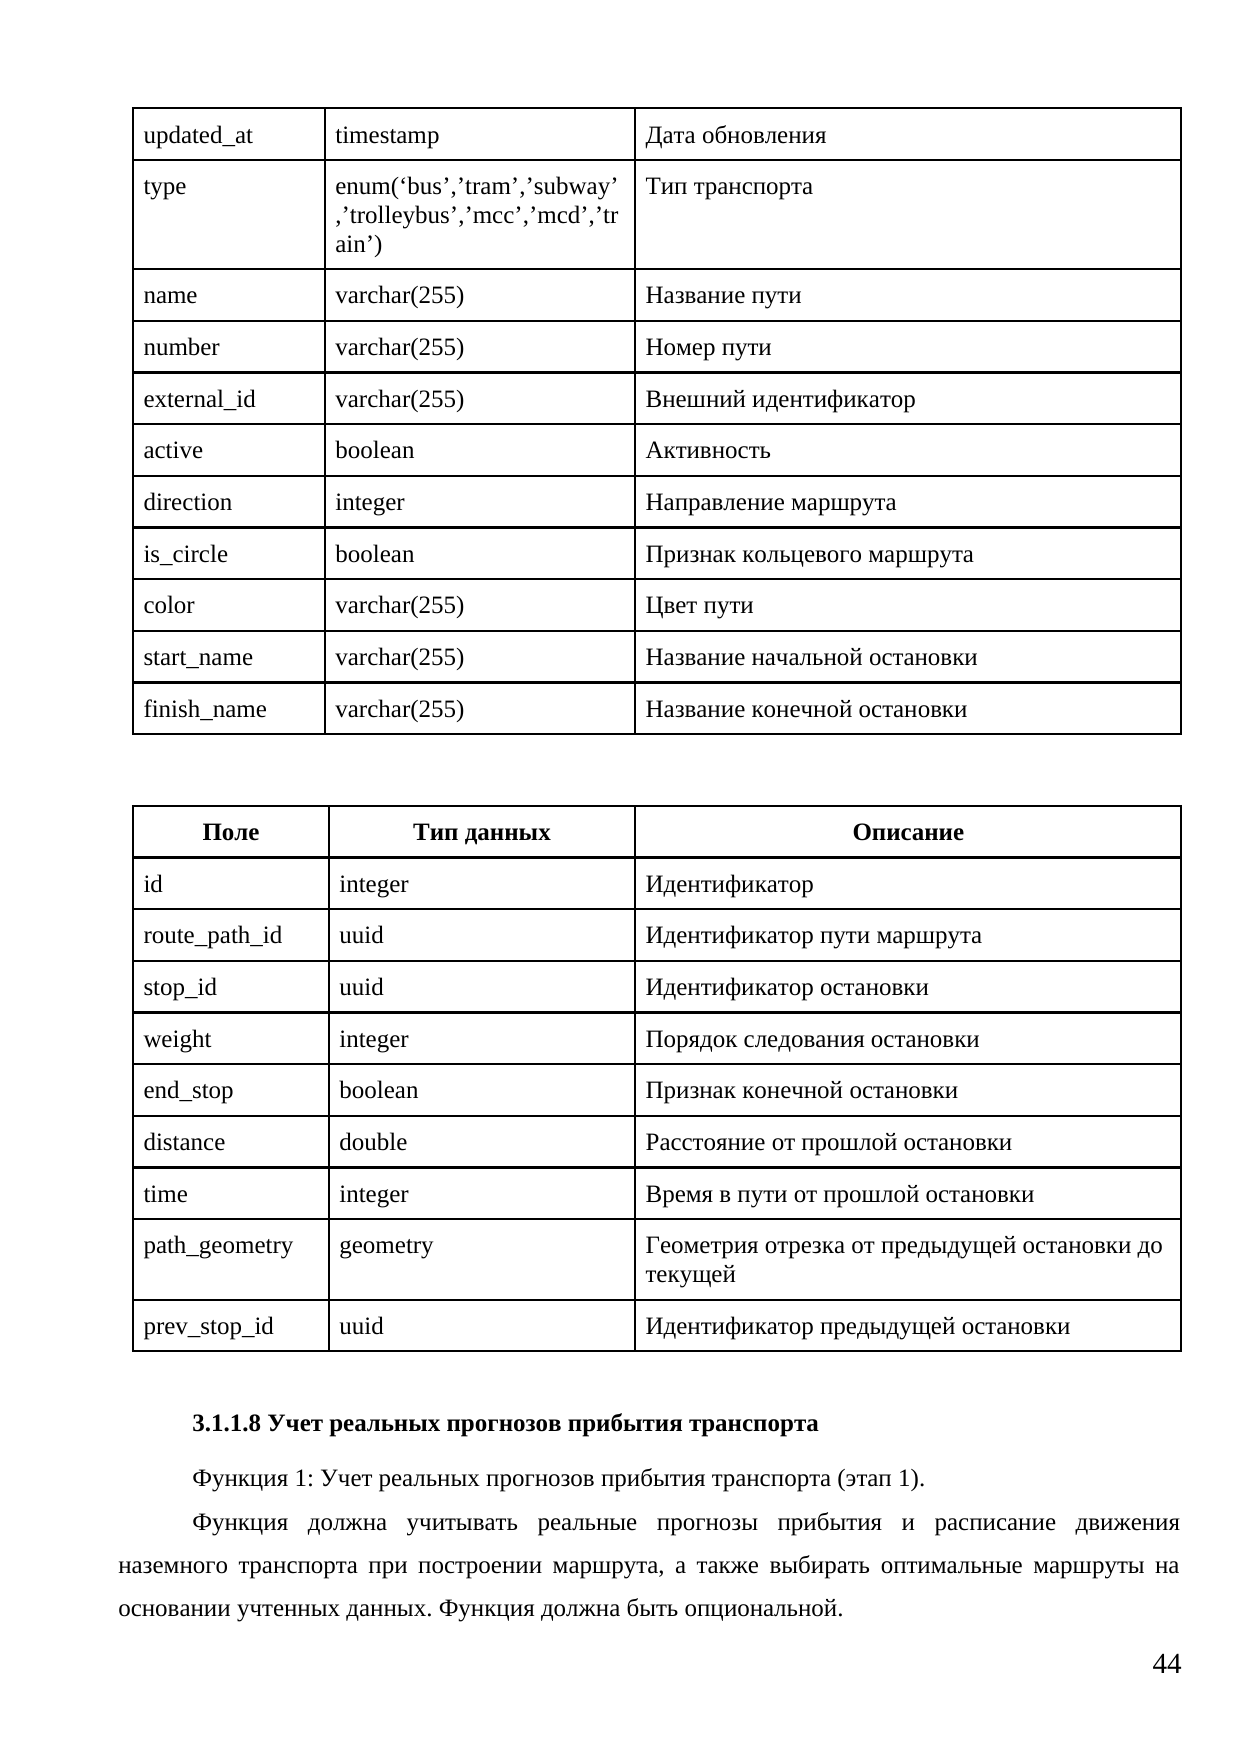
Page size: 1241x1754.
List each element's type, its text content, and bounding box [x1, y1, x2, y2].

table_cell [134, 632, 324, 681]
text Функция 1: Учет реальных прогнозов прибытия транспорта (этап 1). [118, 1463, 1181, 1492]
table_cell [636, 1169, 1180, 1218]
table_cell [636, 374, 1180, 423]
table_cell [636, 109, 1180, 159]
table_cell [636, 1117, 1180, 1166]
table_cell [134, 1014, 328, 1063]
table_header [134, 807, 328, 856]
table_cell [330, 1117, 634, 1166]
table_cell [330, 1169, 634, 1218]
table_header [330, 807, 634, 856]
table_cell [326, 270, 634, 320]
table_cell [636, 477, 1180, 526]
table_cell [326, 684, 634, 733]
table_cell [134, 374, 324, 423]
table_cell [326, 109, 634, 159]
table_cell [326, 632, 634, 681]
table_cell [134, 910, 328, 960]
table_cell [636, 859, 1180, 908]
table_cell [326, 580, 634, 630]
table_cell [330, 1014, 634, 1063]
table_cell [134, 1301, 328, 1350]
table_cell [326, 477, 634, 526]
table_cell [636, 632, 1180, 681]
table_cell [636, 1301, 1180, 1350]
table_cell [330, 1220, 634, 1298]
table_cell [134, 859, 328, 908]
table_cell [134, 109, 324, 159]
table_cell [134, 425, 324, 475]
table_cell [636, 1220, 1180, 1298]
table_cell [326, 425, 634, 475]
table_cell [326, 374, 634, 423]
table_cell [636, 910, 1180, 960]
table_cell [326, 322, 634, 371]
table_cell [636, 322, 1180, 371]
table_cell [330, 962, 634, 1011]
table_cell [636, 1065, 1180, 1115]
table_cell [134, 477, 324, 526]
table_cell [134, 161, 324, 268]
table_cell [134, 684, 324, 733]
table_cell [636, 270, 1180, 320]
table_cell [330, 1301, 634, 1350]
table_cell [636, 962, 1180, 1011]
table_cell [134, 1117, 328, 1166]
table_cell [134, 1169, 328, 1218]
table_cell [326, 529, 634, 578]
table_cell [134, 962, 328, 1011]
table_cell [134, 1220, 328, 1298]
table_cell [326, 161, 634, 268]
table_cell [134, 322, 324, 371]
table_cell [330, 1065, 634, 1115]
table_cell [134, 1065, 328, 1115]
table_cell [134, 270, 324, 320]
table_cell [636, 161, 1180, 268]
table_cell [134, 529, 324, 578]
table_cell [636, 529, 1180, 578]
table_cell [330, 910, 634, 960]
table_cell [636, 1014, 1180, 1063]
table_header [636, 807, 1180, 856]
text Функция должна учитывать реальные прогнозы прибытия и расписание движения наземного транспорта при построении маршрута, а также выбирать оптимальные маршруты на основании учтенных данных. Функция должна быть опциональной. [118, 1507, 1181, 1622]
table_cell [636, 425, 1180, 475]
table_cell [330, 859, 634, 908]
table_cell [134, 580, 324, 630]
text Учет реальных прогнозов прибытия транспорта [118, 1408, 1181, 1437]
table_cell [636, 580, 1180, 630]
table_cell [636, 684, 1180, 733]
